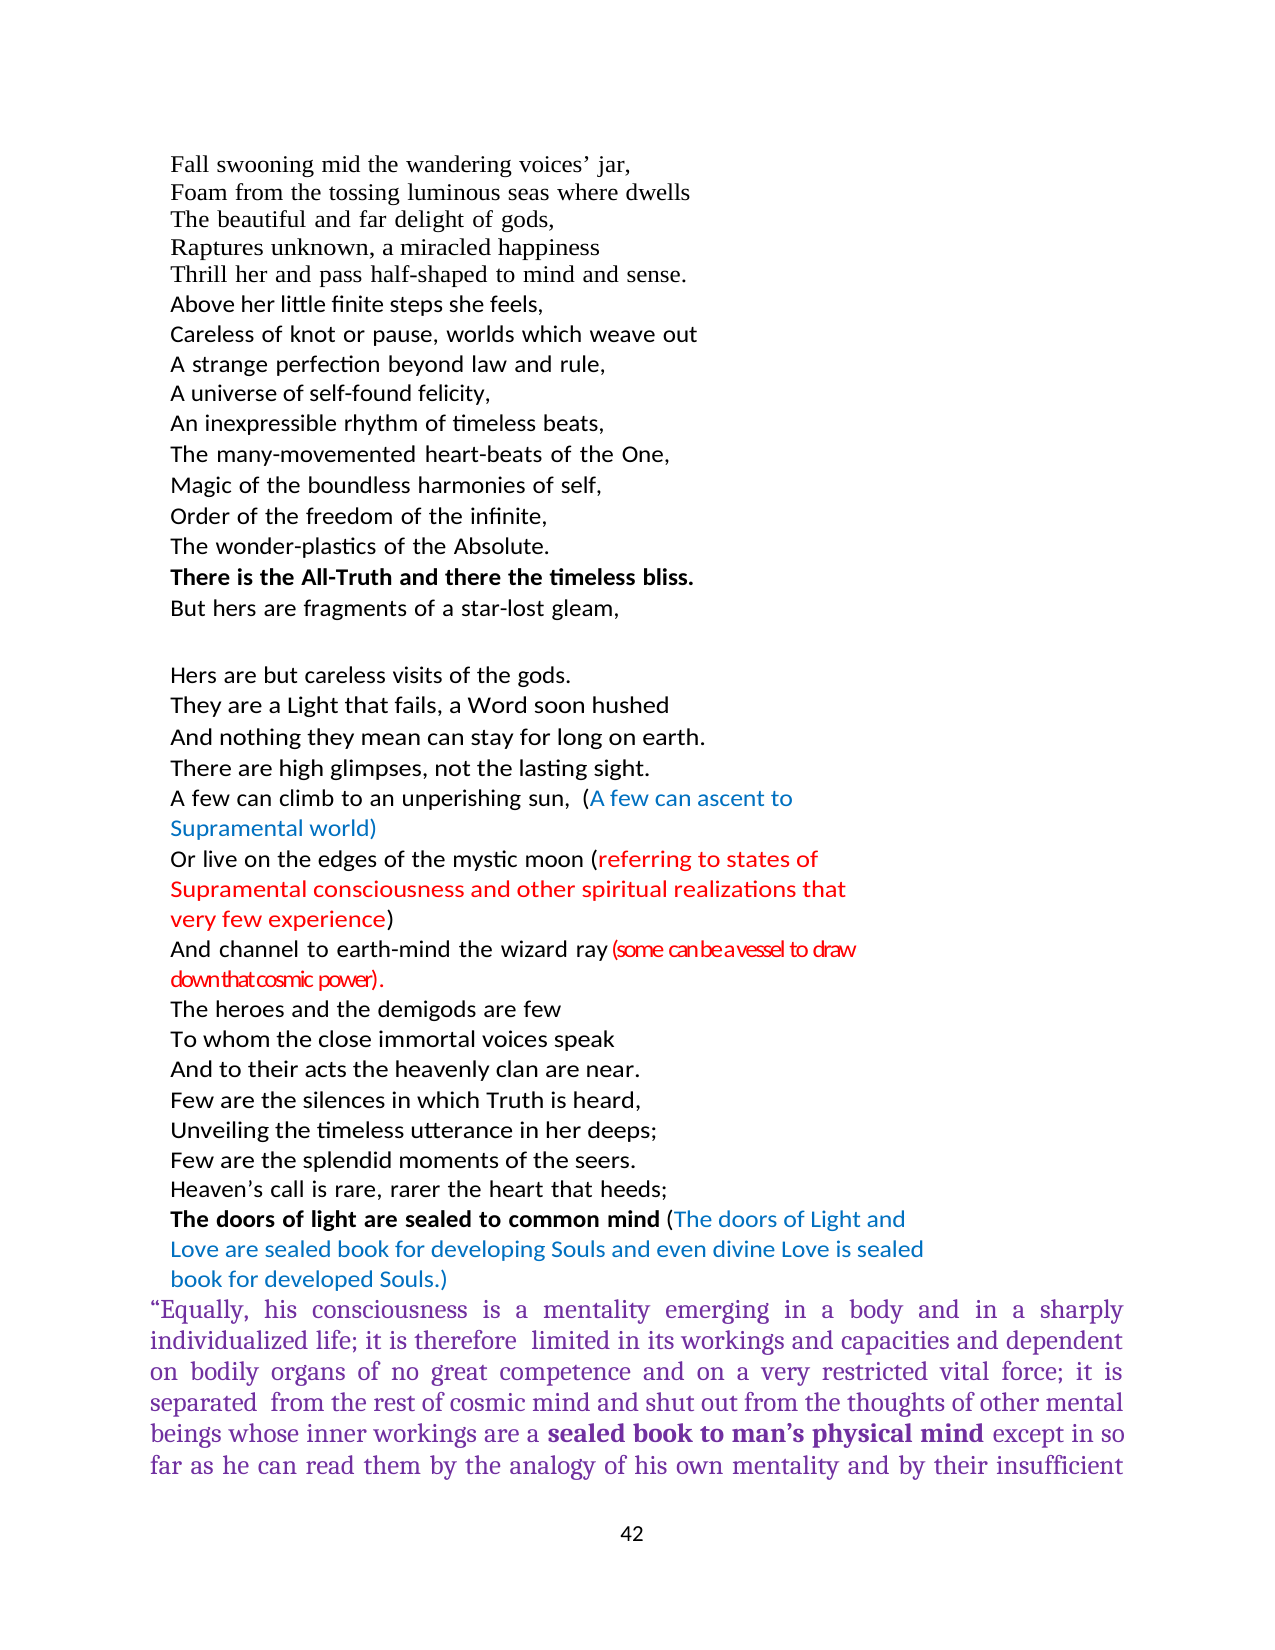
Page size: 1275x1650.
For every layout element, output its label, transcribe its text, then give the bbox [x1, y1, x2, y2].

text Few are the splendid moments of the seers. [170, 1145, 910, 1174]
text Raptures unknown, a miracled happiness [170, 233, 1125, 260]
text A strange perfection beyond law and rule, [170, 349, 971, 379]
text Hers are but careless visits of the gods. [170, 660, 1125, 689]
text The doors of light are sealed to common mind (The doors of Light and Love are sealed book for developing Souls and even divine Love is sealed book for developed Souls.) [170, 1204, 951, 1293]
text They are a Light that fails, a Word soon hushed [170, 691, 965, 720]
text Foam from the tossing luminous seas where dwells [170, 178, 1125, 205]
text Heaven’s call is rare, rarer the heart that heeds; [170, 1175, 1125, 1202]
text Magic of the boundless harmonies of self, [170, 470, 927, 499]
text But hers are fragments of a star-lost gleam, [170, 593, 951, 622]
text And channel to earth-mind the wizard ray (some can be a vessel to draw down that cosmic power). [170, 934, 879, 993]
text Thrill her and pass half-shaped to mind and sense. [170, 260, 1125, 288]
text The heroes and the demigods are few [170, 994, 879, 1024]
text There is the All-Truth and there the timeless bliss. [170, 562, 951, 591]
text The beautiful and far delight of gods, [170, 205, 1125, 233]
text Careless of knot or pause, worlds which weave out [170, 319, 971, 349]
text A few can climb to an unperishing sun, (A few can ascent to Supramental world) [170, 783, 879, 843]
text Or live on the edges of the mystic moon (referring to states of Supramental consciousness and other spiritual realizations that very few experience) [170, 844, 879, 933]
text To whom the close immortal voices speak [170, 1024, 910, 1054]
text The many-movemented heart-beats of the One, [170, 439, 927, 468]
text Fall swooning mid the wandering voices’ jar, [170, 150, 1125, 178]
text And nothing they mean can stay for long on earth. [170, 722, 965, 751]
text The wonder-plastics of the Absolute. [170, 531, 1125, 561]
text Few are the silences in which Truth is heard, [170, 1085, 910, 1114]
text Above her little finite steps she feels, [170, 289, 962, 318]
text An inexpressible rhythm of timeless beats, [170, 408, 1125, 438]
text Unveiling the timeless utterance in her deeps; [170, 1115, 910, 1144]
text And to their acts the heavenly clan are near. [170, 1054, 910, 1084]
text Order of the freedom of the infinite, [170, 501, 927, 531]
text There are high glimpses, not the lasting sight. [170, 753, 965, 782]
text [150, 1294, 1125, 1481]
text A universe of self-found felicity, [170, 380, 1125, 407]
